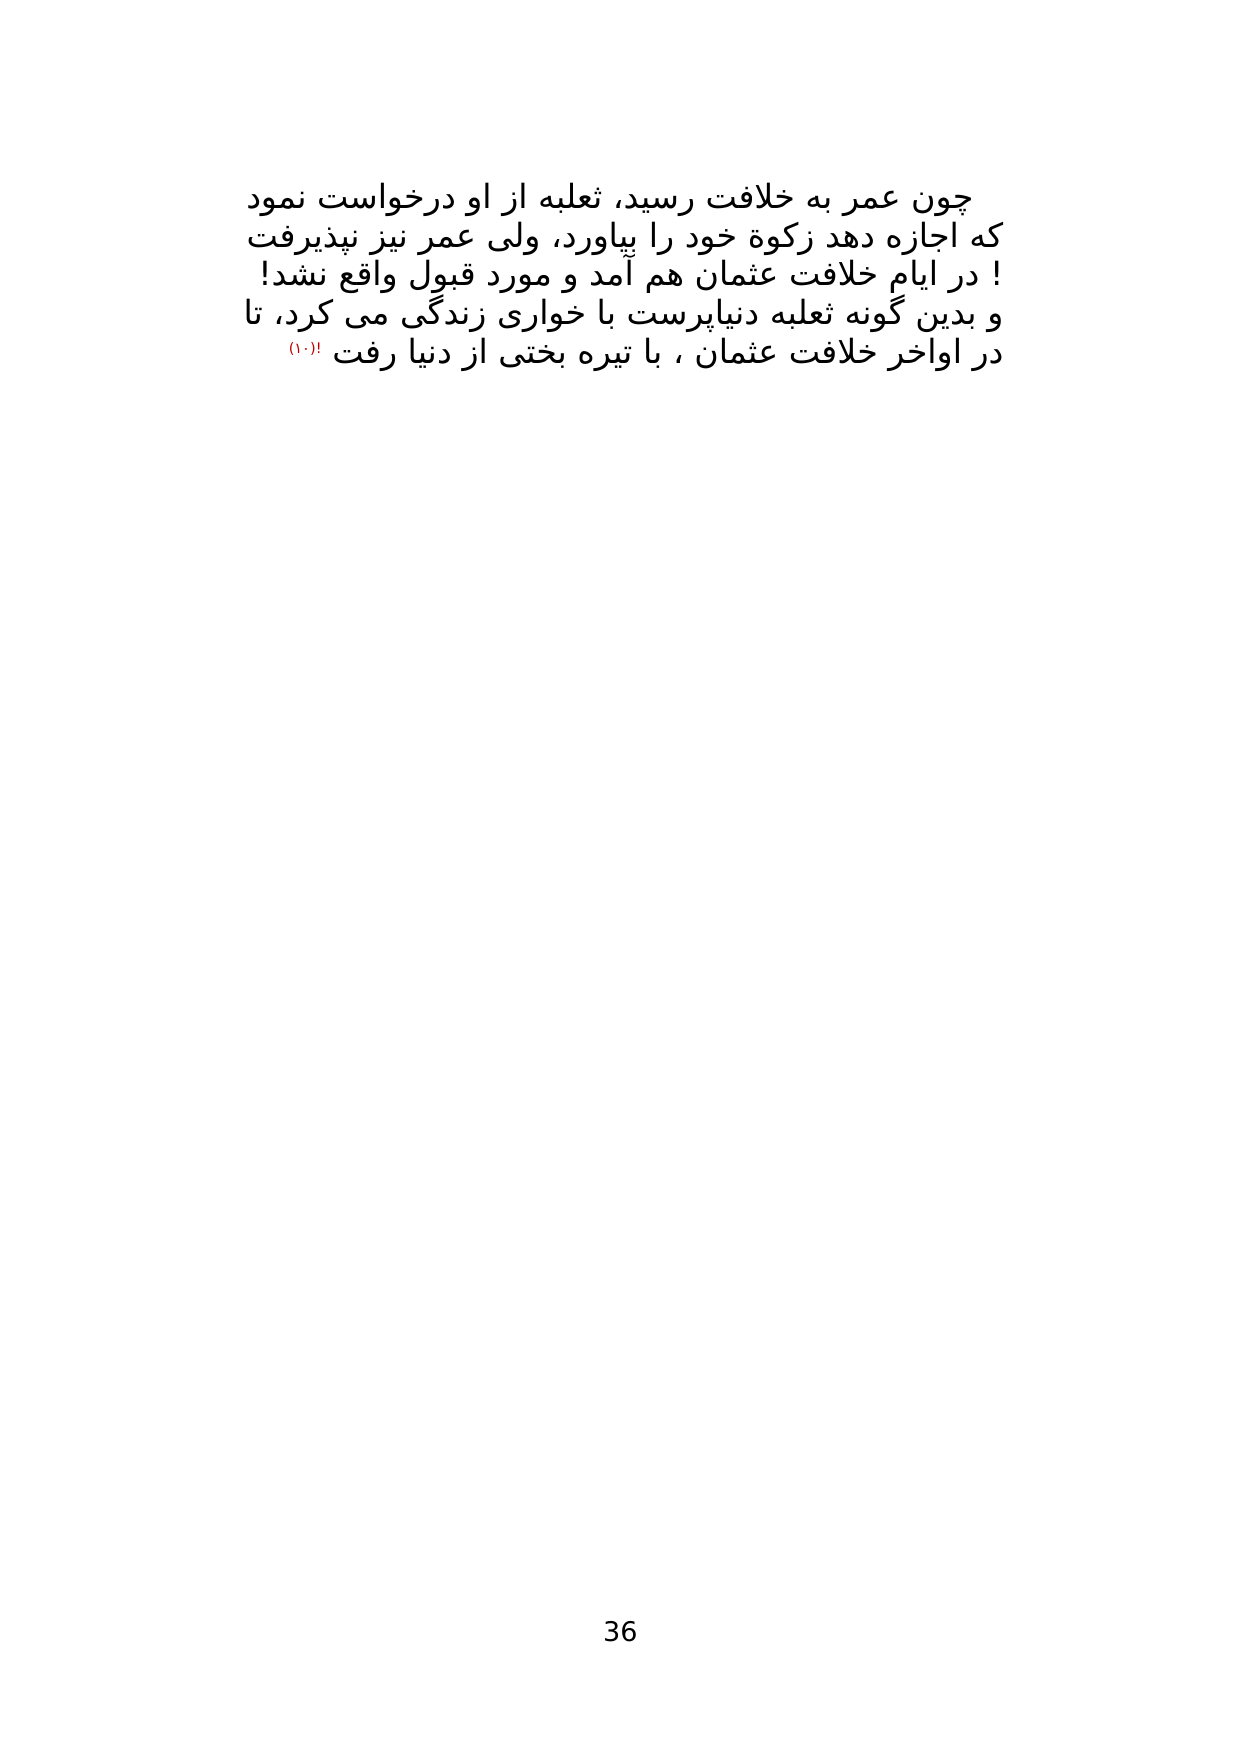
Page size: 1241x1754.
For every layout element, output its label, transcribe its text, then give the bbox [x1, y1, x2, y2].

text چون عمر به خلافت رسيد، ثعلبه از او درخواست نمود كه اجازه دهد زكوة خود را بياورد، ولى عمر نيز نپذيرفت ! در ايام خلافت عثمان هم آمد و مورد قبول واقع نشد! و بدين گونه ثعلبه دنياپرست با خوارى زندگى مى كرد، تا در اواخر خلافت عثمان ، با تيره بختى از دنيا رفت !(١٠) [236, 177, 1004, 371]
